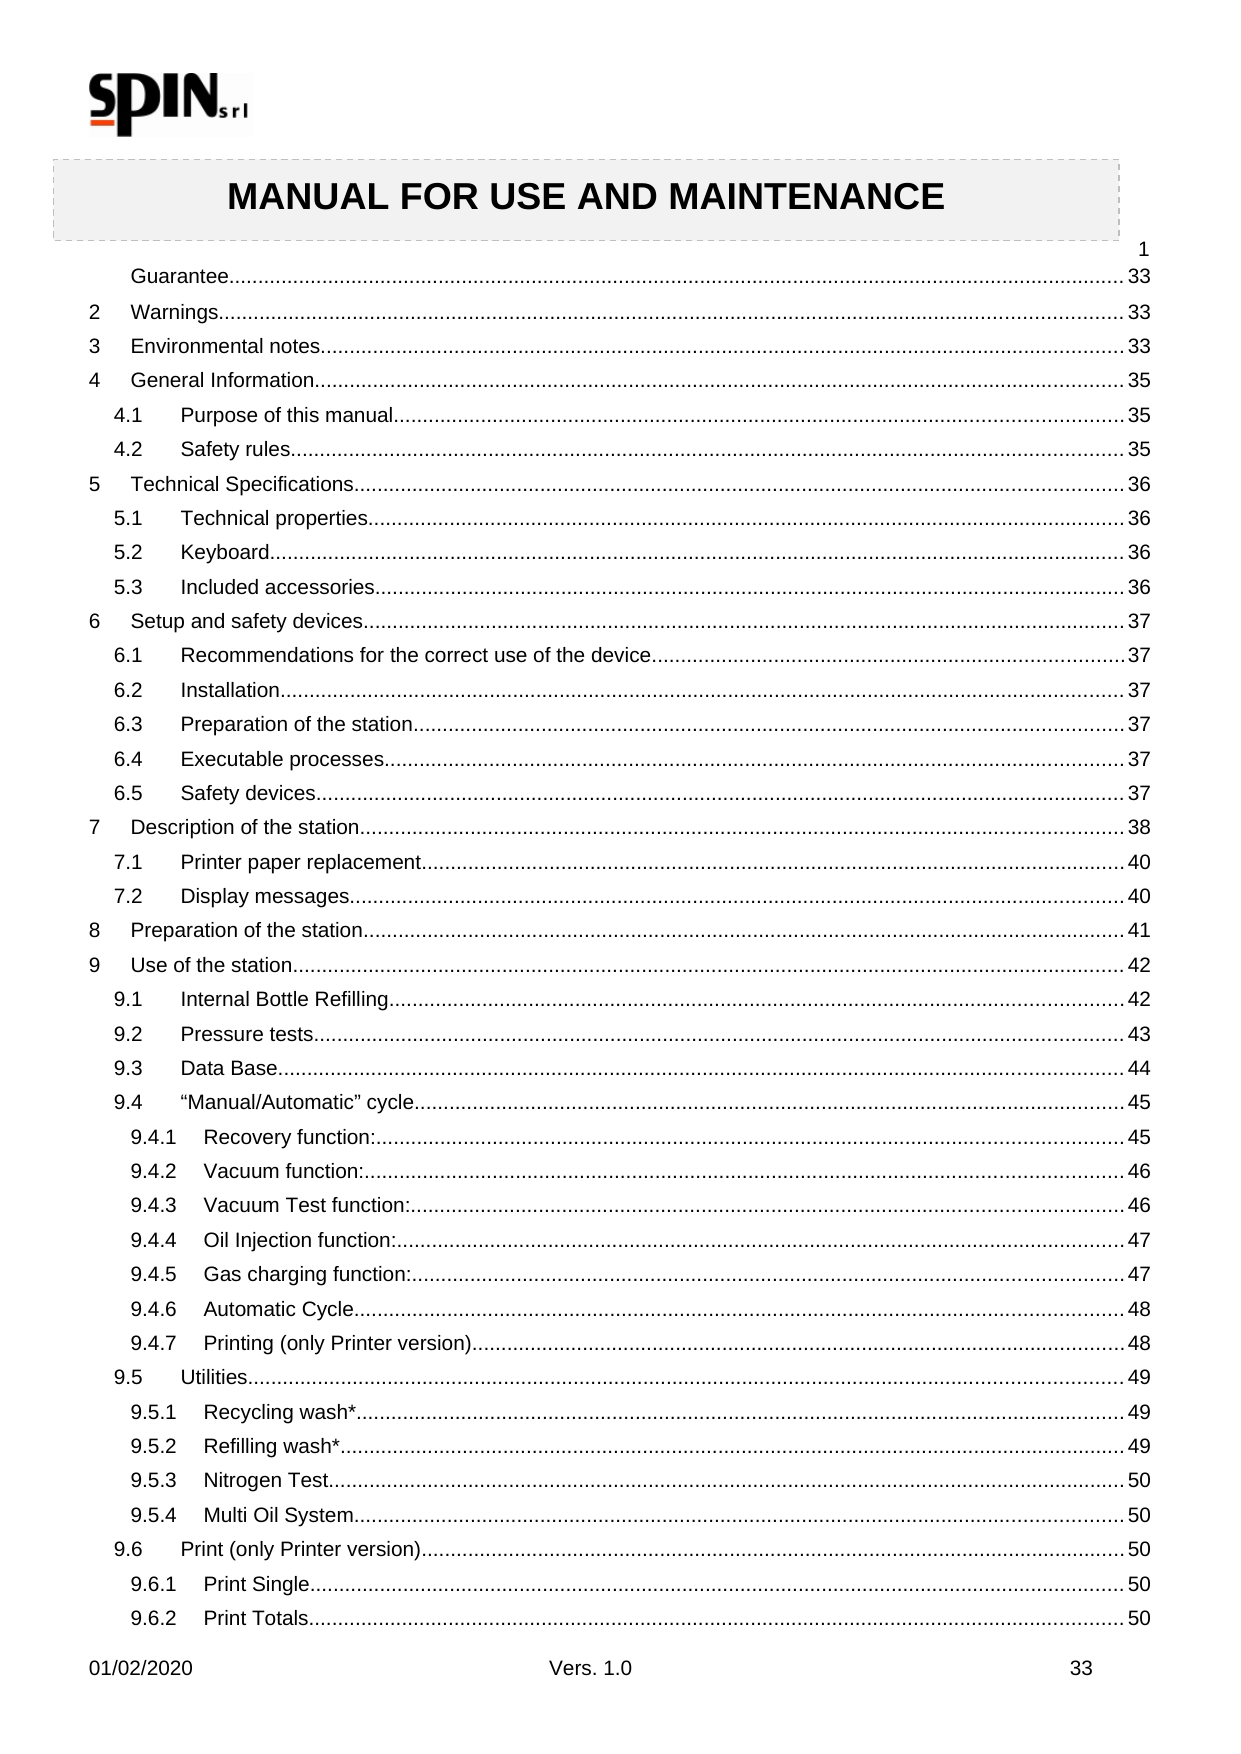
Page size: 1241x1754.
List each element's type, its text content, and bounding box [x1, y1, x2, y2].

text 9.5 Utilities 49 [114, 1365, 1152, 1389]
text 9.4.2 Vacuum function: 46 [130, 1159, 1152, 1183]
text 4.2 Safety rules 35 [114, 437, 1152, 461]
text 2 Warnings 33 [89, 299, 1152, 323]
text 9.1 Internal Bottle Refilling 42 [114, 987, 1152, 1011]
text 9.2 Pressure tests 43 [114, 1021, 1152, 1045]
picture [88, 73, 254, 137]
text 9.5.3 Nitrogen Test 50 [130, 1468, 1152, 1492]
text 7 Description of the station 38 [89, 815, 1152, 839]
text 9.6.1 Print Single 50 [130, 1571, 1152, 1595]
text 9.3 Data Base 44 [114, 1056, 1152, 1080]
text 6.4 Executable processes 37 [114, 746, 1152, 770]
text 9.5.4 Multi Oil System 50 [130, 1503, 1152, 1527]
text 9.5.1 Recycling wash* 49 [130, 1399, 1152, 1423]
text 5.3 Included accessories 36 [114, 574, 1152, 598]
text 9.4 “Manual/Automatic” cycle 45 [114, 1090, 1152, 1114]
text 7.2 Display messages 40 [114, 884, 1152, 908]
text 9.4.6 Automatic Cycle 48 [130, 1296, 1152, 1320]
text 8 Preparation of the station 41 [89, 918, 1152, 942]
text 9.4.4 Oil Injection function: 47 [130, 1228, 1152, 1252]
text 6.2 Installation 37 [114, 678, 1152, 702]
text 5.1 Technical properties 36 [114, 506, 1152, 530]
text 9.5.2 Refilling wash* 49 [130, 1434, 1152, 1458]
text 9.4.5 Gas charging function: 47 [130, 1262, 1152, 1286]
text 6.1 Recommendations for the correct use of the device 37 [114, 643, 1152, 667]
text 4 General Information 35 [89, 368, 1152, 392]
text 7.1 Printer paper replacement 40 [114, 849, 1152, 873]
text 9.4.7 Printing (only Printer version) 48 [130, 1331, 1152, 1355]
text 9.4.3 Vacuum Test function: 46 [130, 1193, 1152, 1217]
text 6.3 Preparation of the station 37 [114, 712, 1152, 736]
text 4.1 Purpose of this manual 35 [114, 403, 1152, 427]
text 9.4.1 Recovery function: 45 [130, 1124, 1152, 1148]
text 5.2 Keyboard 36 [114, 540, 1152, 564]
text 5 Technical Specifications 36 [89, 471, 1152, 495]
text 9.6.2 Print Totals 50 [130, 1606, 1152, 1630]
text 9 Use of the station 42 [89, 953, 1152, 977]
text 1 Guarantee 33 [89, 237, 1152, 289]
text 9.6 Print (only Printer version) 50 [114, 1537, 1152, 1561]
text 3 Environmental notes 33 [89, 334, 1152, 358]
text 6 Setup and safety devices 37 [89, 609, 1152, 633]
text 6.5 Safety devices 37 [114, 781, 1152, 805]
